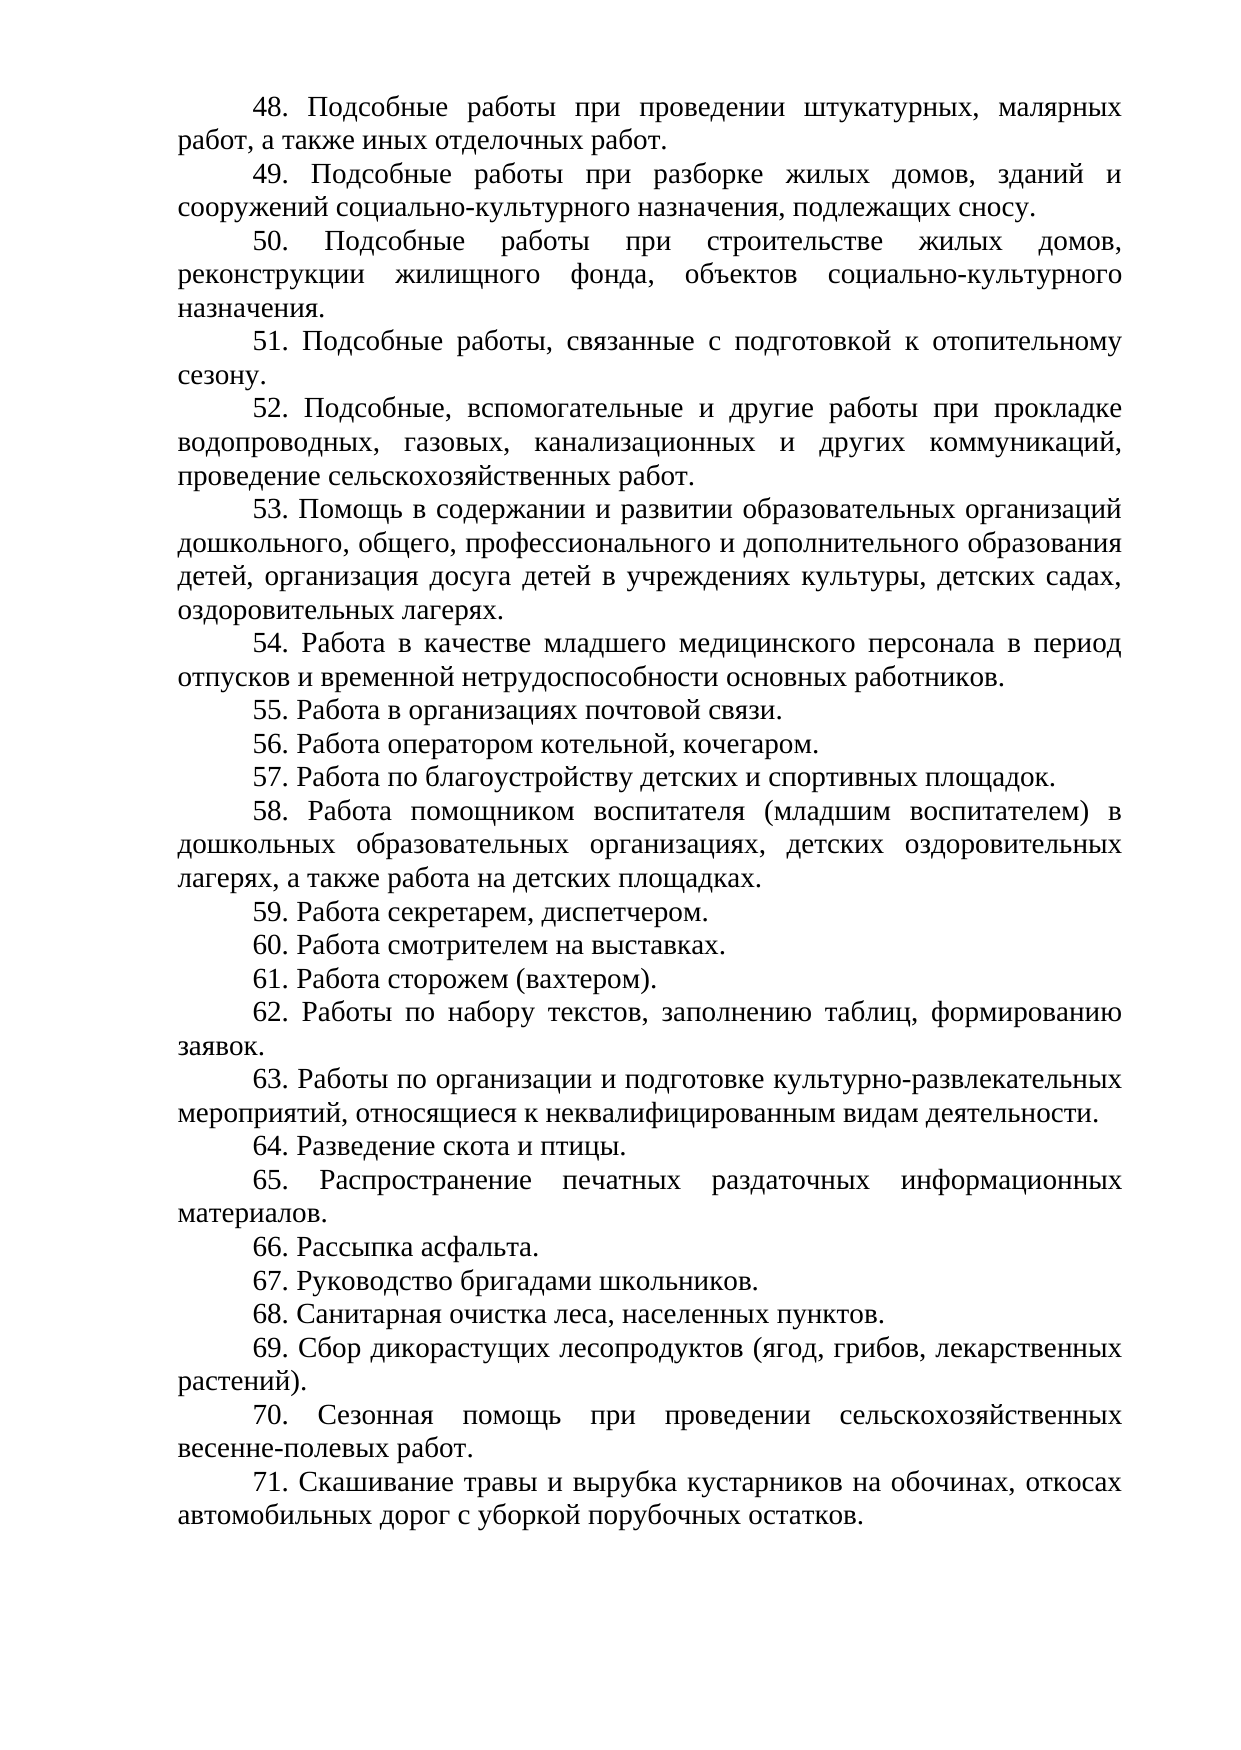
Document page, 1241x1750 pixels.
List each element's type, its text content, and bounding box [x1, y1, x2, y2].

text 65. Распространение печатных раздаточных информационных материалов. [177, 1162, 1123, 1229]
text 67. Руководство бригадами школьников. [177, 1263, 1123, 1296]
text 52. Подсобные, вспомогательные и другие работы при прокладке водопроводных, газовых, канализационных и других коммуникаций, проведение сельскохозяйственных работ. [177, 391, 1123, 491]
text 59. Работа секретарем, диспетчером. [177, 894, 1123, 927]
text 61. Работа сторожем (вахтером). [177, 961, 1123, 994]
text 63. Работы по организации и подготовке культурно-развлекательных мероприятий, относящиеся к неквалифицированным видам деятельности. [177, 1061, 1123, 1128]
text 69. Сбор дикорастущих лесопродуктов (ягод, грибов, лекарственных растений). [177, 1330, 1123, 1397]
text 58. Работа помощником воспитателя (младшим воспитателем) в дошкольных образовательных организациях, детских оздоровительных лагерях, а также работа на детских площадках. [177, 793, 1123, 894]
text 50. Подсобные работы при строительстве жилых домов, реконструкции жилищного фонда, объектов социально-культурного назначения. [177, 223, 1123, 323]
text 68. Санитарная очистка леса, населенных пунктов. [177, 1296, 1123, 1330]
text 60. Работа смотрителем на выставках. [177, 927, 1123, 961]
text 62. Работы по набору текстов, заполнению таблиц, формированию заявок. [177, 994, 1123, 1061]
text 53. Помощь в содержании и развитии образовательных организаций дошкольного, общего, профессионального и дополнительного образования детей, организация досуга детей в учреждениях культуры, детских садах, оздоровительных лагерях. [177, 491, 1123, 625]
text 49. Подсобные работы при разборке жилых домов, зданий и сооружений социально-культурного назначения, подлежащих сносу. [177, 156, 1123, 223]
text 57. Работа по благоустройству детских и спортивных площадок. [177, 759, 1123, 793]
text 70. Сезонная помощь при проведении сельскохозяйственных весенне-полевых работ. [177, 1397, 1123, 1464]
text 48. Подсобные работы при проведении штукатурных, малярных работ, а также иных отделочных работ. [177, 89, 1123, 156]
text 54. Работа в качестве младшего медицинского персонала в период отпусков и временной нетрудоспособности основных работников. [177, 625, 1123, 692]
text 55. Работа в организациях почтовой связи. [177, 692, 1123, 726]
text 66. Рассыпка асфальта. [177, 1229, 1123, 1263]
text 51. Подсобные работы, связанные с подготовкой к отопительному сезону. [177, 323, 1123, 391]
text 71. Скашивание травы и вырубка кустарников на обочинах, откосах автомобильных дорог с уборкой порубочных остатков. [177, 1464, 1123, 1531]
text 56. Работа оператором котельной, кочегаром. [177, 726, 1123, 759]
text 64. Разведение скота и птицы. [177, 1128, 1123, 1162]
